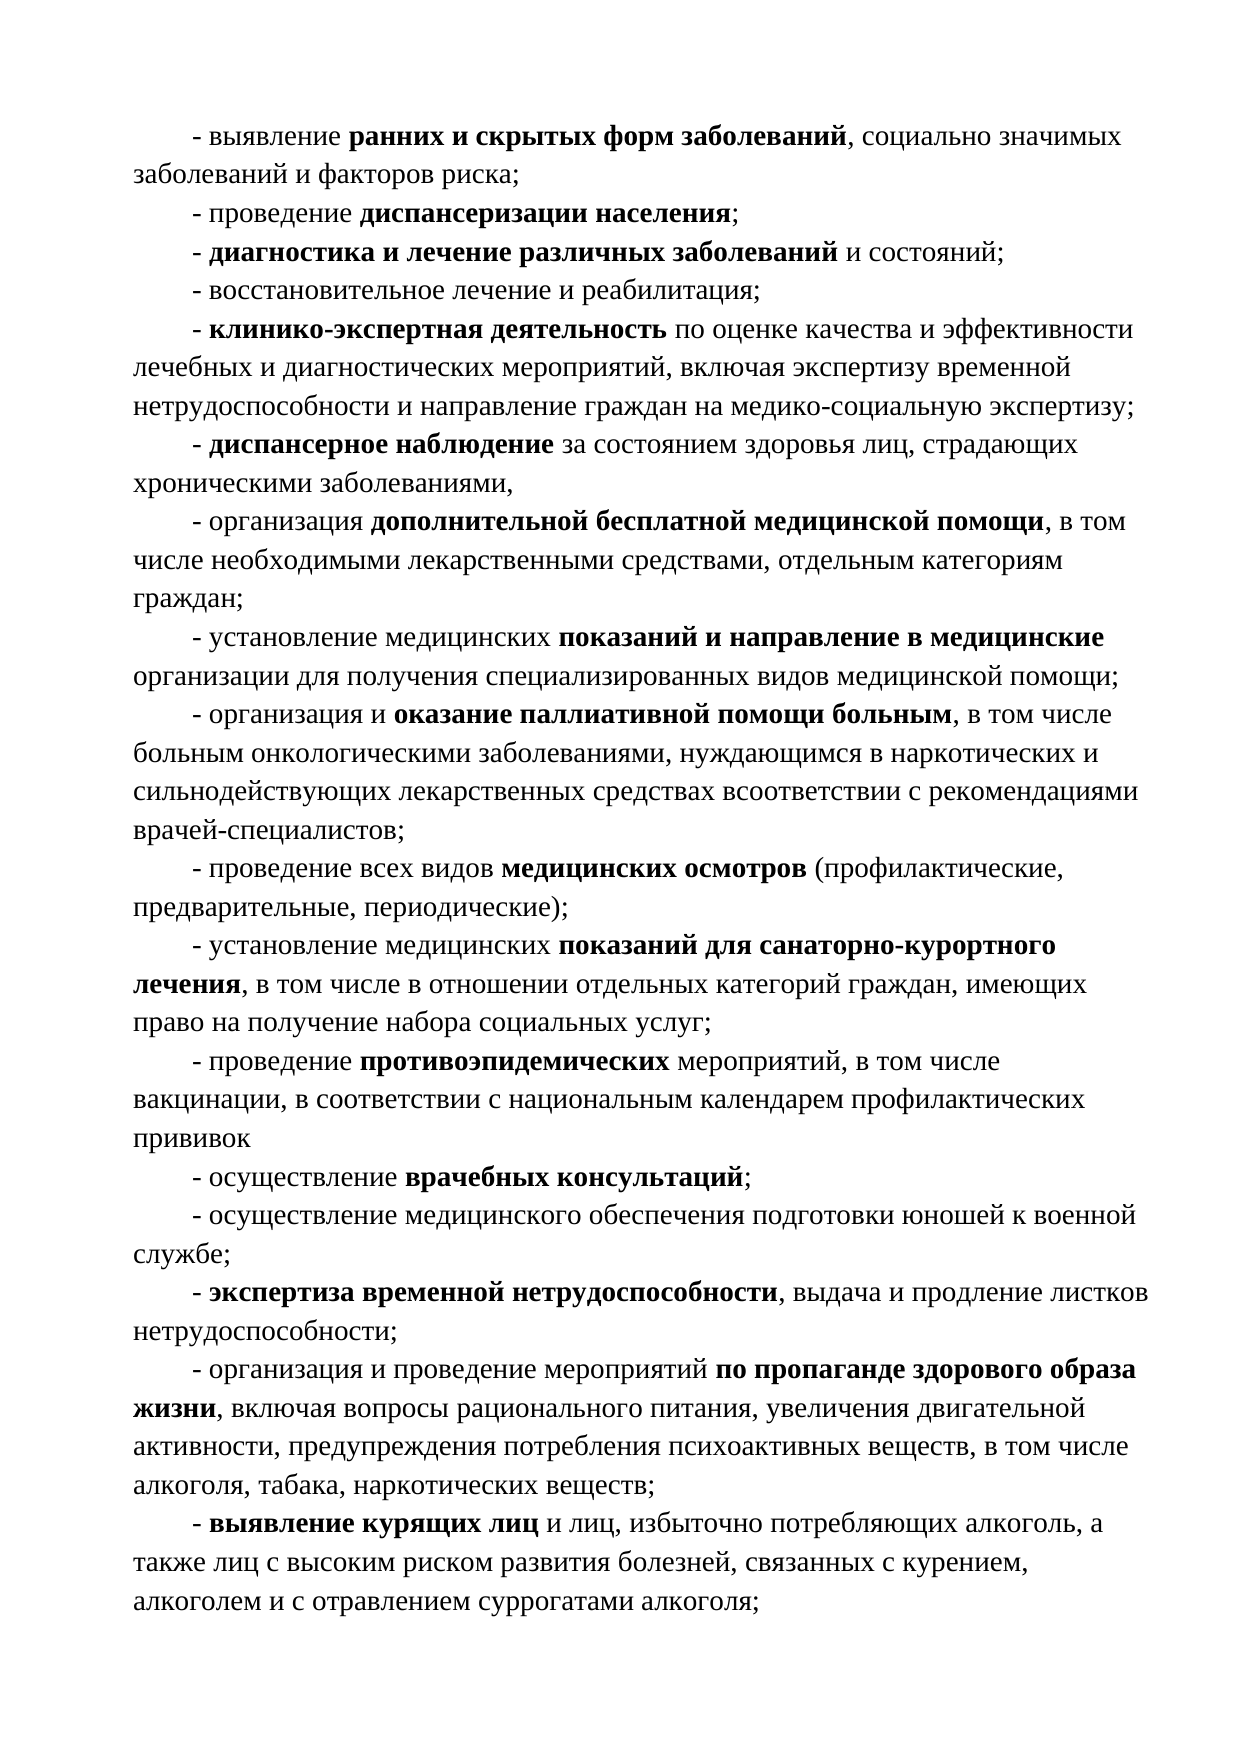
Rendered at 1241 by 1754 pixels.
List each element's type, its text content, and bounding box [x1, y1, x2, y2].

list - проведение диспансеризации населения; [133, 195, 1152, 229]
list - организация и проведение мероприятий по пропаганде здорового образа жизни, включая вопросы рационального питания, увеличения двигательной активности, предупреждения потребления психоактивных веществ, в том числе алкоголя, табака, наркотических веществ; [133, 1351, 1152, 1501]
list - организация дополнительной бесплатной медицинской помощи, в том числе необходимыми лекарственными средствами, отдельным категориям граждан; [133, 503, 1152, 614]
list - установление медицинских показаний и направление в медицинские организации для получения специализированных видов медицинской помощи; [133, 619, 1152, 691]
list - диспансерное наблюдение за состоянием здоровья лиц, страдающих хроническими заболеваниями, [133, 426, 1152, 498]
list - экспертиза временной нетрудоспособности, выдача и продление листков нетрудоспособности; [133, 1274, 1152, 1346]
list - диагностика и лечение различных заболеваний и состояний; [133, 234, 1152, 267]
list - установление медицинских показаний для санаторно-курортного лечения, в том числе в отношении отдельных категорий граждан, имеющих право на получение набора социальных услуг; [133, 927, 1152, 1038]
list - проведение всех видов медицинских осмотров (профилактические, предварительные, периодические); [133, 850, 1152, 922]
list - осуществление медицинского обеспечения подготовки юношей к военной службе; [133, 1197, 1152, 1269]
list - организация и оказание паллиативной помощи больным, в том числе больным онкологическими заболеваниями, нуждающимся в наркотических и сильнодействующих лекарственных средствах всоответствии с рекомендациями врачей-специалистов; [133, 696, 1152, 845]
list - выявление курящих лиц и лиц, избыточно потребляющих алкоголь, а также лиц с высоким риском развития болезней, связанных с курением, алкоголем и с отравлением суррогатами алкоголя; [133, 1506, 1152, 1616]
list - осуществление врачебных консультаций; [133, 1159, 1152, 1192]
list - восстановительное лечение и реабилитация; [133, 272, 1152, 306]
list - выявление ранних и скрытых форм заболеваний, социально значимых заболеваний и факторов риска; [133, 118, 1152, 190]
list - проведение противоэпидемических мероприятий, в том числе вакцинации, в соответствии с национальным календарем профилактических прививок [133, 1043, 1152, 1154]
list - клинико-экспертная деятельность по оценке качества и эффективности лечебных и диагностических мероприятий, включая экспертизу временной нетрудоспособности и направление граждан на медико-социальную экспертизу; [133, 311, 1152, 421]
